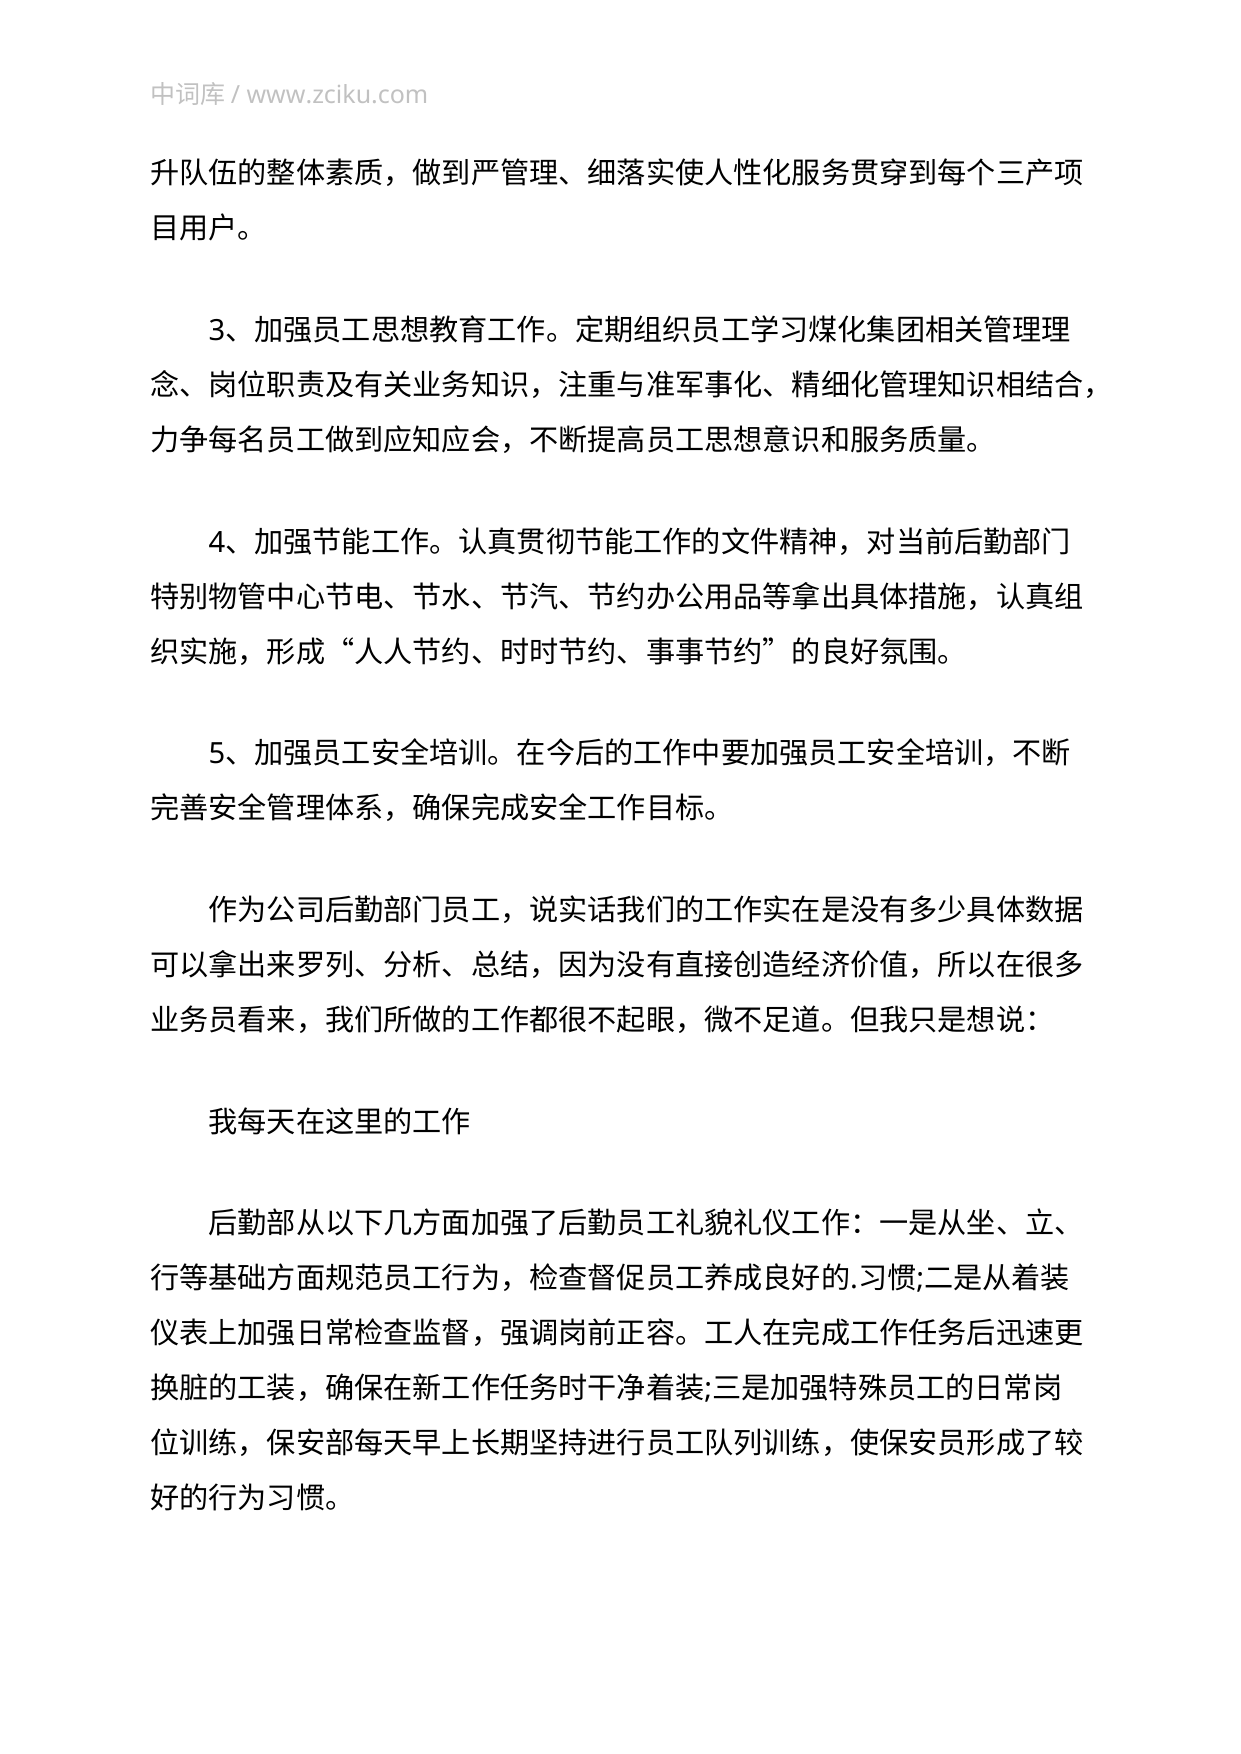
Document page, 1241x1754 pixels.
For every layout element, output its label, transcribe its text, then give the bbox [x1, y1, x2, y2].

text 5、加强员工安全培训。在今后的工作中要加强员工安全培训，不断完善安全管理体系，确保完成安全工作目标。 [150, 730, 1090, 827]
text 作为公司后勤部门员工，说实话我们的工作实在是没有多少具体数据可以拿出来罗列、分析、总结，因为没有直接创造经济价值，所以在很多业务员看来，我们所做的工作都很不起眼，微不足道。但我只是想说： [150, 887, 1090, 1039]
text 后勤部从以下几方面加强了后勤员工礼貌礼仪工作：一是从坐、立、行等基础方面规范员工行为，检查督促员工养成良好的.习惯;二是从着装仪表上加强日常检查监督，强调岗前正容。工人在完成工作任务后迅速更换脏的工装，确保在新工作任务时干净着装;三是加强特殊员工的日常岗位训练，保安部每天早上长期坚持进行员工队列训练，使保安员形成了较好的行为习惯。 [150, 1200, 1090, 1517]
text 我每天在这里的工作 [150, 1098, 1090, 1141]
text 3、加强员工思想教育工作。定期组织员工学习煤化集团相关管理理念、岗位职责及有关业务知识，注重与准军事化、精细化管理知识相结合，力争每名员工做到应知应会，不断提高员工思想意识和服务质量。 [150, 307, 1090, 459]
text 4、加强节能工作。认真贯彻节能工作的文件精神，对当前后勤部门特别物管中心节电、节水、节汽、节约办公用品等拿出具体措施，认真组织实施，形成“人人节约、时时节约、事事节约”的良好氛围。 [150, 518, 1090, 671]
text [150, 150, 1090, 247]
